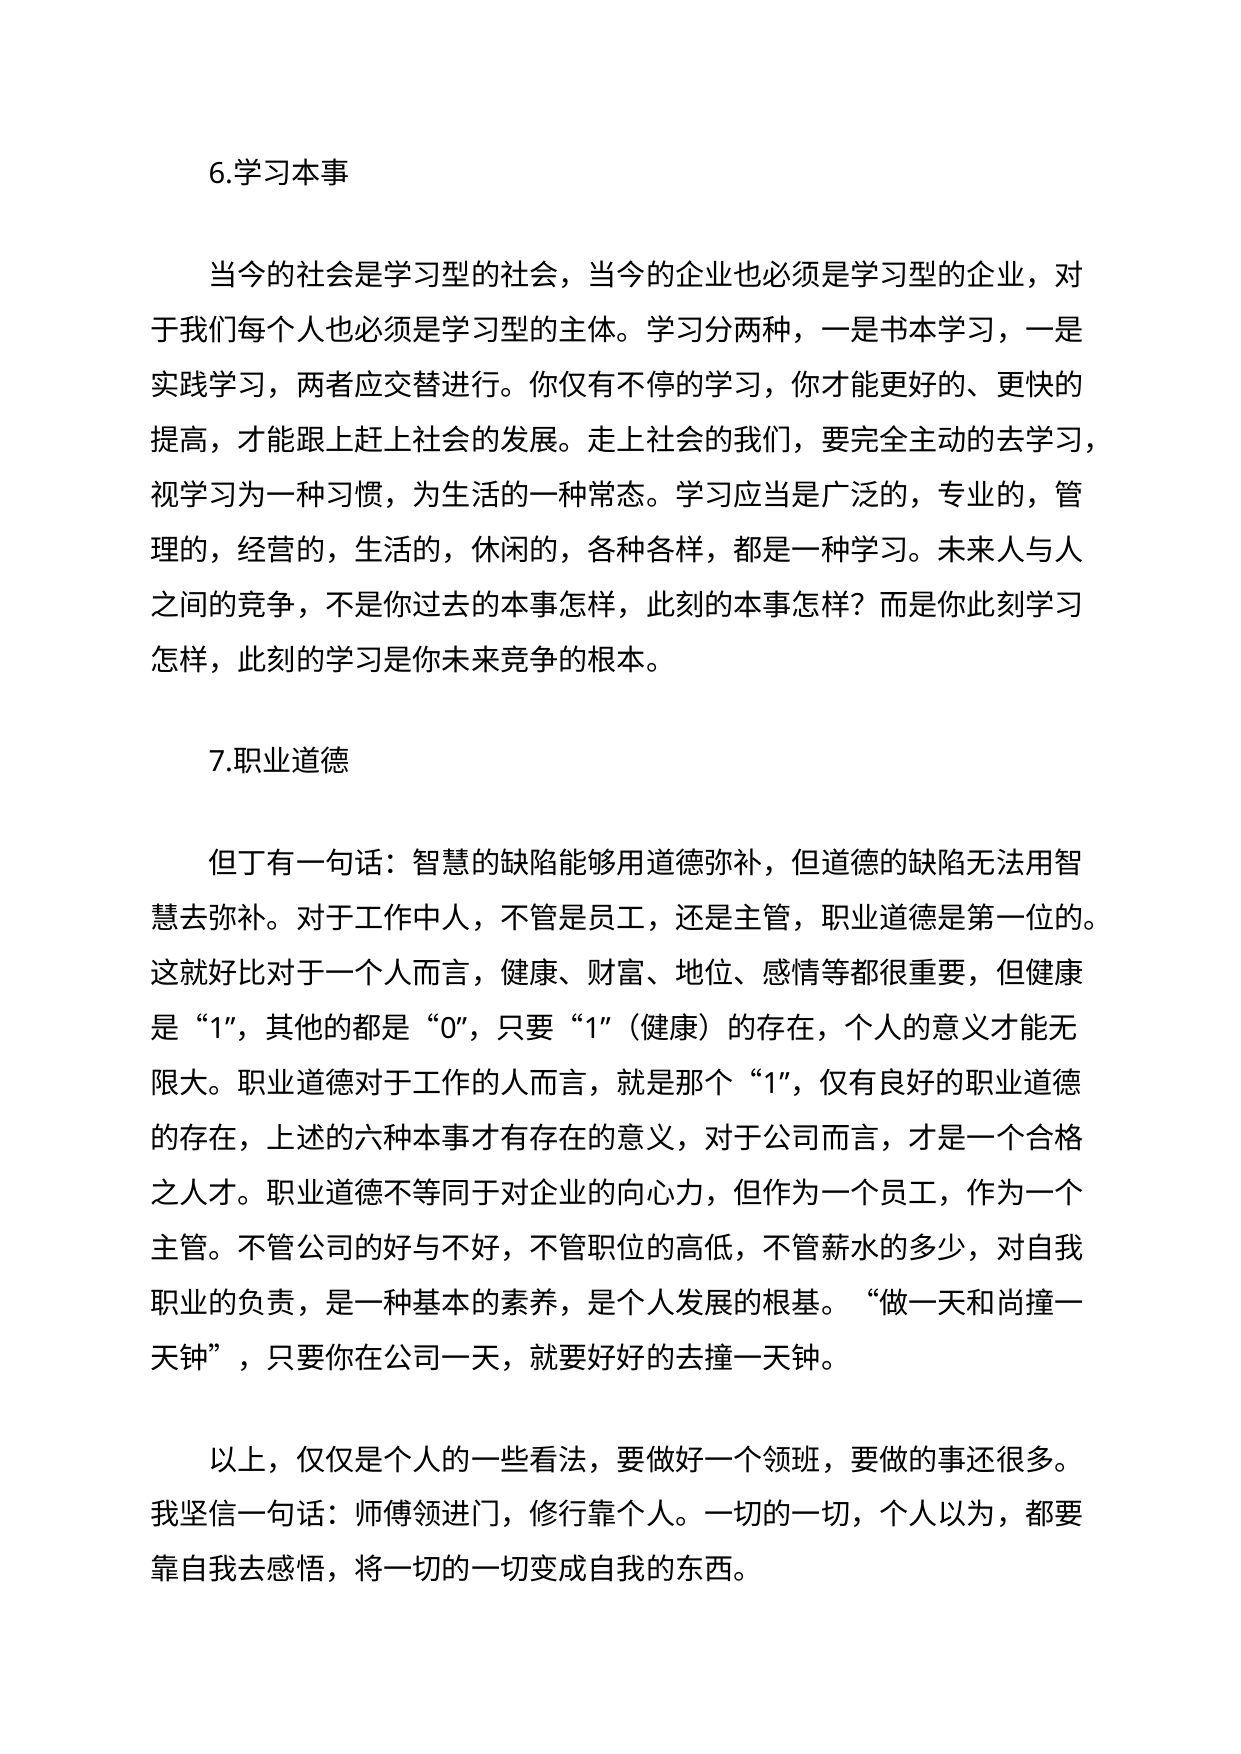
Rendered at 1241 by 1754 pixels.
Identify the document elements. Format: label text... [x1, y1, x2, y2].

text 以上，仅仅是个人的一些看法，要做好一个领班，要做的事还很多。我坚信一句话：师傅领进门，修行靠个人。一切的一切，个人以为，都要靠自我去感悟，将一切的一切变成自我的东西。 [150, 1436, 1090, 1588]
text 7.职业道德 [150, 738, 1090, 780]
text 但丁有一句话：智慧的缺陷能够用道德弥补，但道德的缺陷无法用智慧去弥补。对于工作中人，不管是员工，还是主管，职业道德是第一位的。这就好比对于一个人而言，健康、财富、地位、感情等都很重要，但健康是“1”，其他的都是“0”，只要“1”（健康）的存在，个人的意义才能无限大。职业道德对于工作的人而言，就是那个“1”，仅有良好的职业道德的存在，上述的六种本事才有存在的意义，对于公司而言，才是一个合格之人才。职业道德不等同于对企业的向心力，但作为一个员工，作为一个主管。不管公司的好与不好，不管职位的高低，不管薪水的多少，对自我职业的负责，是一种基本的素养，是个人发展的根基。“做一天和尚撞一天钟”，只要你在公司一天，就要好好的去撞一天钟。 [150, 840, 1090, 1377]
text 6.学习本事 [150, 150, 1090, 192]
text 当今的社会是学习型的社会，当今的企业也必须是学习型的企业，对于我们每个人也必须是学习型的主体。学习分两种，一是书本学习，一是实践学习，两者应交替进行。你仅有不停的学习，你才能更好的、更快的提高，才能跟上赶上社会的发展。走上社会的我们，要完全主动的去学习，视学习为一种习惯，为生活的一种常态。学习应当是广泛的，专业的，管理的，经营的，生活的，休闲的，各种各样，都是一种学习。未来人与人之间的竞争，不是你过去的本事怎样，此刻的本事怎样？而是你此刻学习怎样，此刻的学习是你未来竞争的根本。 [150, 252, 1090, 678]
